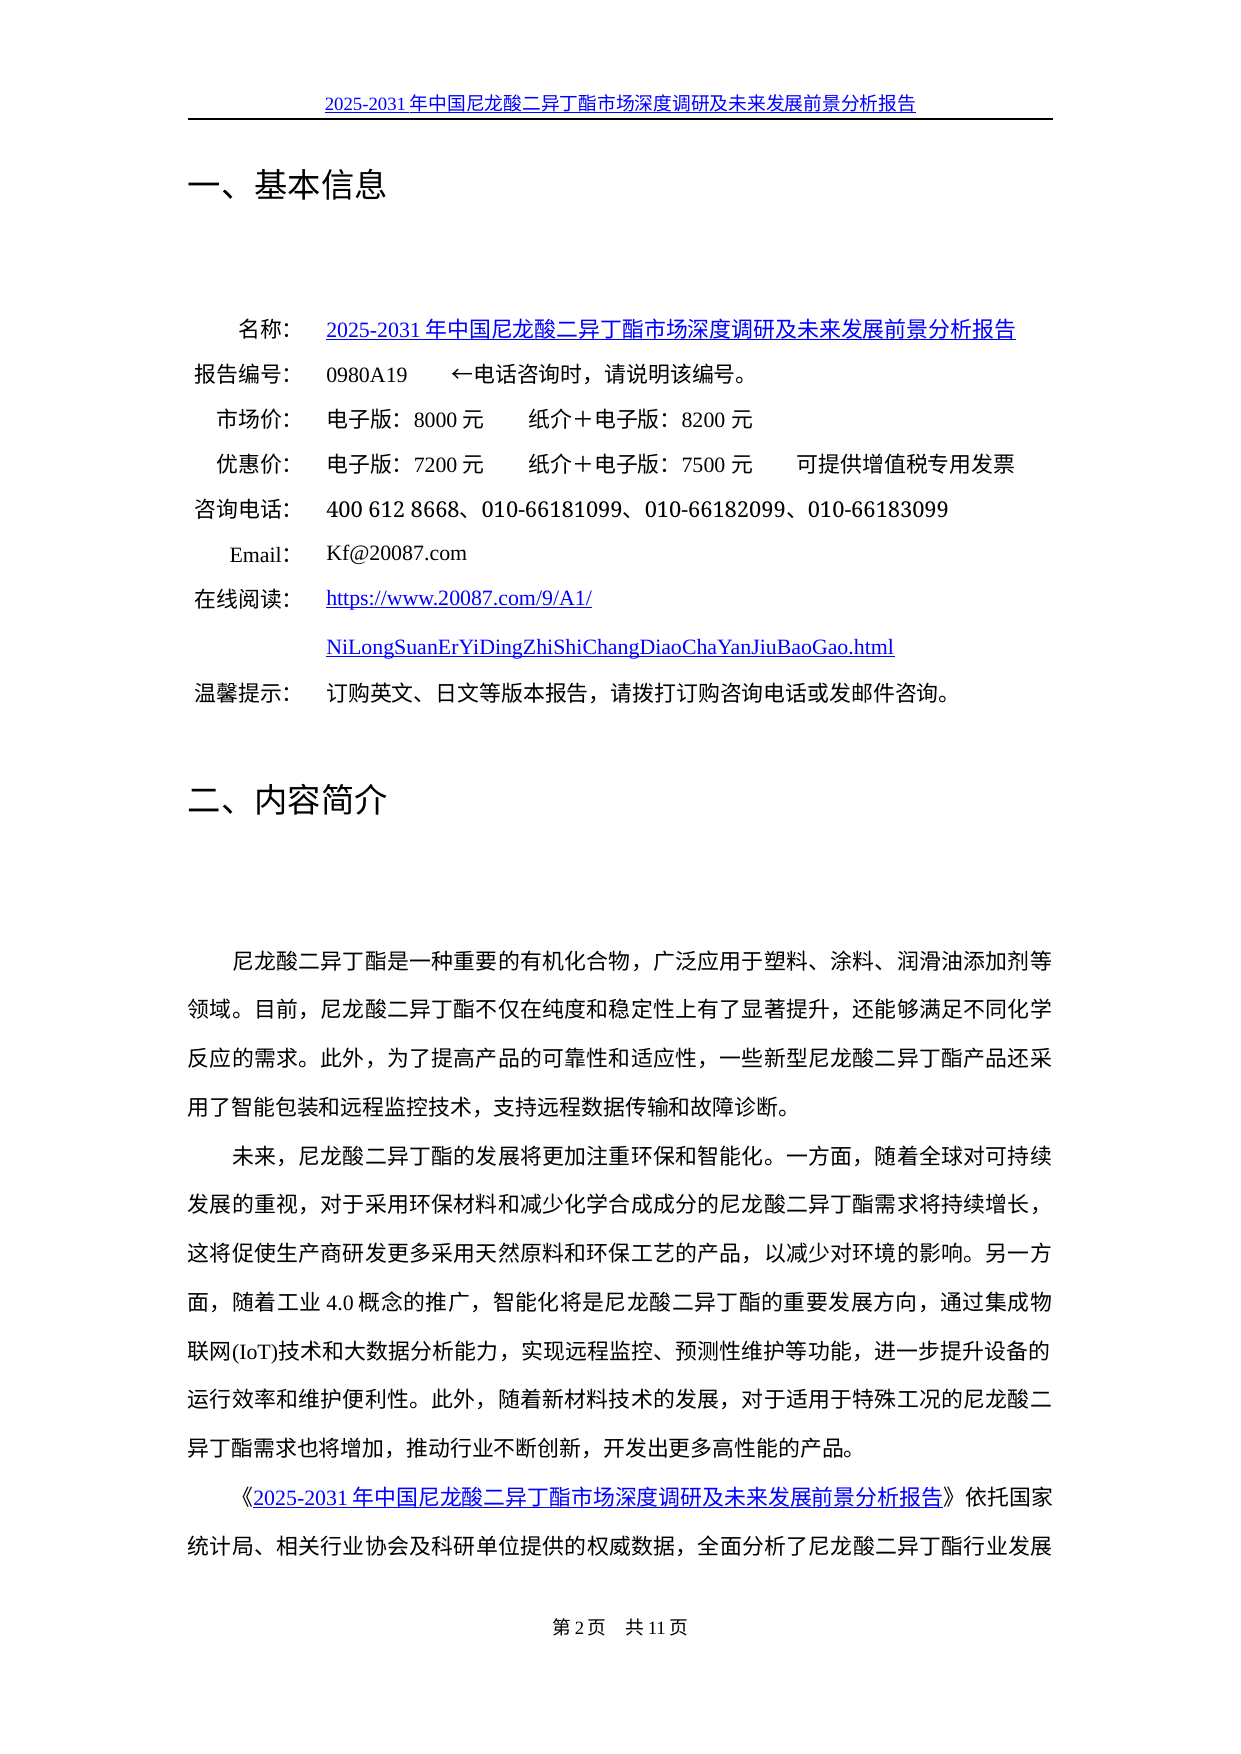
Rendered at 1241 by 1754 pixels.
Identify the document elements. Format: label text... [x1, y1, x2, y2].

table_cell 订购英文、日文等版本报告，请拨打订购咨询电话或发邮件咨询。 [315, 675, 1073, 720]
table_cell 温馨提示： [167, 675, 315, 720]
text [187, 943, 1053, 1561]
table_cell [315, 582, 1073, 675]
table_cell 电子版：8000 元 纸介＋电子版：8200 元 [315, 402, 1073, 447]
title 一、基本信息 [187, 150, 1053, 215]
table_cell 咨询电话： [167, 492, 315, 537]
table_cell 在线阅读： [167, 582, 315, 675]
table_cell Kf@20087.com [315, 537, 1073, 582]
table_cell 400 612 8668、010-66181099、010-66182099、010-66183099 [315, 492, 1073, 537]
table_cell 0980A19 ←电话咨询时，请说明该编号。 [315, 357, 1073, 402]
table_cell 市场价： [167, 402, 315, 447]
table_cell 优惠价： [167, 447, 315, 492]
title 二、内容简介 [187, 766, 1053, 831]
table_header 2025-2031年中国尼龙酸二异丁酯市场深度调研及未来发展前景分析报告 [315, 312, 1073, 357]
table_cell 电子版：7200 元 纸介＋电子版：7500 元 可提供增值税专用发票 [315, 447, 1073, 492]
table_cell Email： [167, 537, 315, 582]
table_header 名称： [167, 312, 315, 357]
table_cell 报告编号： [167, 357, 315, 402]
